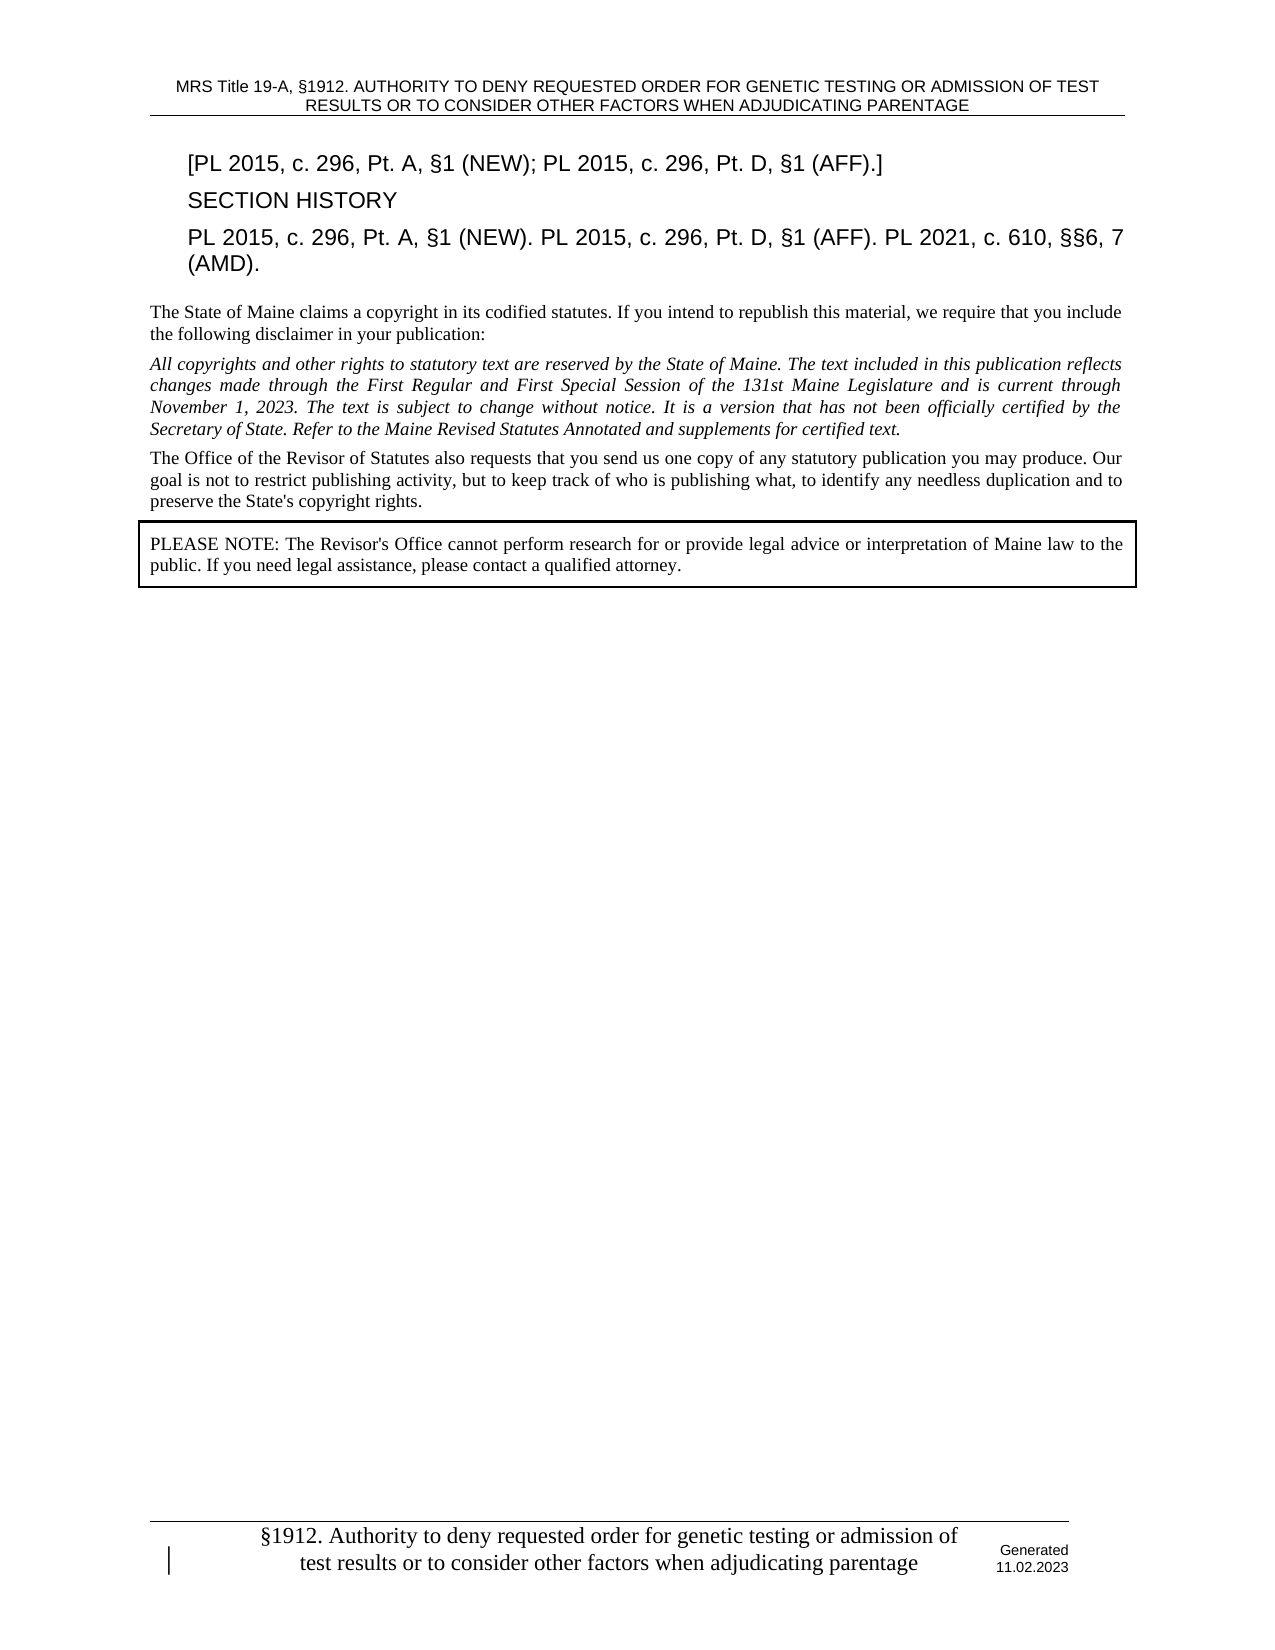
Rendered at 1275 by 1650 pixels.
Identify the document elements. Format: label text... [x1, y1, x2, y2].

text SECTION HISTORY [187, 187, 1125, 213]
text PLEASE NOTE: The Revisor's Office cannot perform research for or provide legal advice or interpretation of Maine law to the public. If you need legal assistance, please contact a qualified attorney. [140, 523, 1135, 586]
text PL 2015, c. 296, Pt. A, §1 (NEW). PL 2015, c. 296, Pt. D, §1 (AFF). PL 2021, c. 610, §§6, 7 (AMD). [187, 223, 1125, 276]
text [PL 2015, c. 296, Pt. A, §1 (NEW); PL 2015, c. 296, Pt. D, §1 (AFF).] [187, 150, 1125, 176]
text All copyrights and other rights to statutory text are reserved by the State of Maine. The text included in this publication reflects changes made through the First Regular and First Special Session of the 131st Maine Legislature and is current through November 1, 2023 . The text is subject to change without notice. It is a version that has not been officially certified by the Secretary of State. Refer to the Maine Revised Statutes Annotated and supplements for certified text. [150, 353, 1125, 439]
text The State of Maine claims a copyright in its codified statutes. If you intend to republish this material, we require that you include the following disclaimer in your publication: [150, 301, 1125, 344]
text The Office of the Revisor of Statutes also requests that you send us one copy of any statutory publication you may produce. Our goal is not to restrict publishing activity, but to keep track of who is publishing what, to identify any needless duplication and to preserve the State's copyright rights. [150, 447, 1125, 512]
